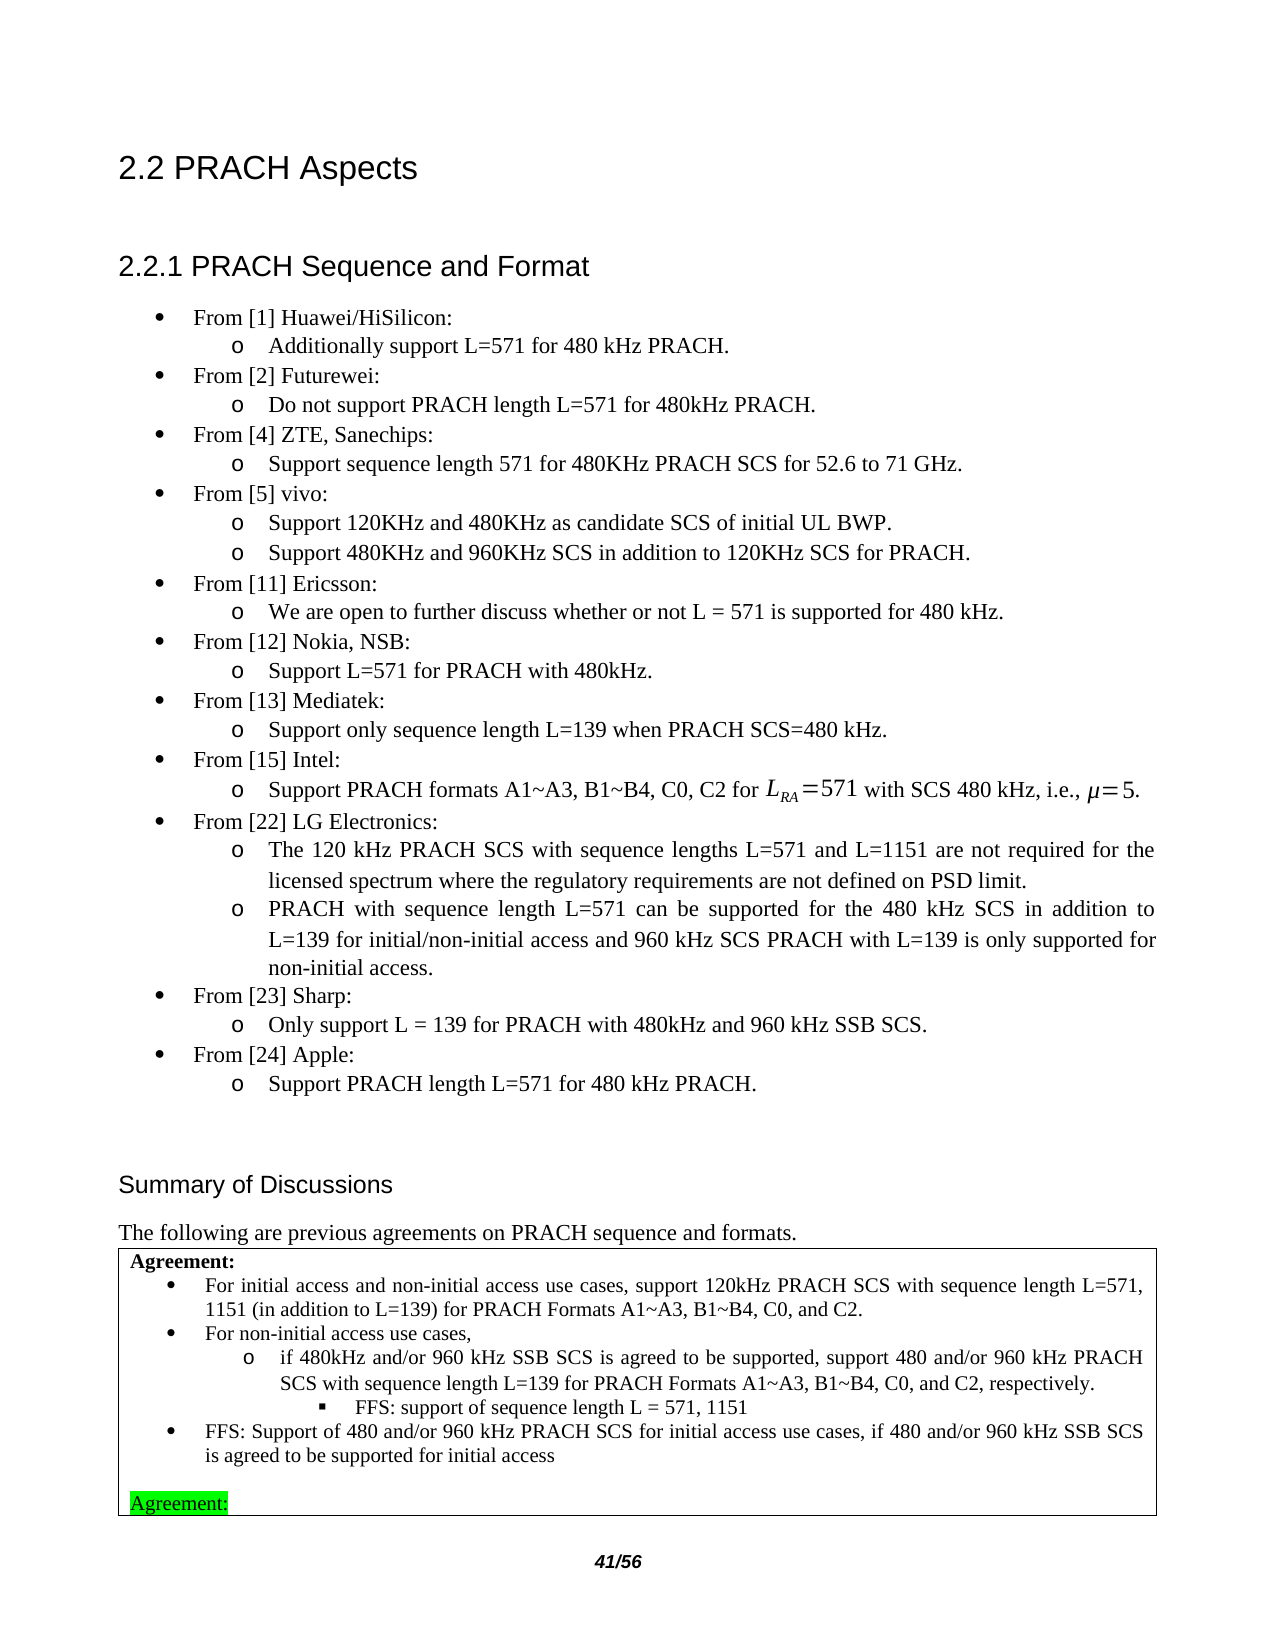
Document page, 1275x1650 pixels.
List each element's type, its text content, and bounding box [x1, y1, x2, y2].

subtitle 2.2.1 PRACH Sequence and Format [118, 249, 1157, 282]
list Support L=571 for PRACH with 480kHz. [231, 657, 1157, 685]
list Support PRACH formats A1~A3, B1~B4, C0, C2 for with SCS 480 kHz, i.e., . [231, 774, 1157, 806]
list From [15] Intel: [156, 746, 1157, 772]
list From [22] LG Electronics: [156, 808, 1157, 834]
subtitle Summary of Discussions [118, 1169, 1157, 1198]
list PRACH with sequence length L=571 can be supported for the 480 kHz SCS in addition to L=139 for initial/non-initial access and 960 kHz SCS PRACH with L=139 is only supported for non-initial access. [231, 895, 1157, 980]
list From [1] Huawei/HiSilicon: [156, 304, 1157, 330]
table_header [119, 1249, 1156, 1515]
list Support PRACH length L=571 for 480 kHz PRACH. [231, 1070, 1157, 1098]
list Support 480KHz and 960KHz SCS in addition to 120KHz SCS for PRACH. [231, 539, 1157, 567]
list From [4] ZTE, Sanechips: [156, 421, 1157, 448]
list The 120 kHz PRACH SCS with sequence lengths L=571 and L=1151 are not required for the licensed spectrum where the regulatory requirements are not defined on PSD limit. [231, 837, 1157, 893]
list Support 120KHz and 480KHz as candidate SCS of initial UL BWP. [231, 509, 1157, 537]
list From [12] Nokia, NSB: [156, 628, 1157, 655]
list Additionally support L=571 for 480 kHz PRACH. [231, 332, 1157, 360]
list From [11] Ericsson: [156, 569, 1157, 596]
list From [2] Futurewei: [156, 363, 1157, 389]
list Do not support PRACH length L=571 for 480kHz PRACH. [231, 391, 1157, 419]
list Only support L = 139 for PRACH with 480kHz and 960 kHz SSB SCS. [231, 1011, 1157, 1039]
subtitle 2.2 PRACH Aspects [118, 148, 1157, 186]
list From [5] vivo: [156, 480, 1157, 507]
list Support only sequence length L=139 when PRACH SCS=480 kHz. [231, 716, 1157, 744]
text The following are previous agreements on PRACH sequence and formats. [118, 1219, 1157, 1246]
list From [24] Apple: [156, 1041, 1157, 1068]
list Support sequence length 571 for 480KHz PRACH SCS for 52.6 to 71 GHz. [231, 450, 1157, 478]
list We are open to further discuss whether or not L = 571 is supported for 480 kHz. [231, 598, 1157, 626]
list From [23] Sharp: [156, 982, 1157, 1009]
list From [13] Mediatek: [156, 687, 1157, 714]
